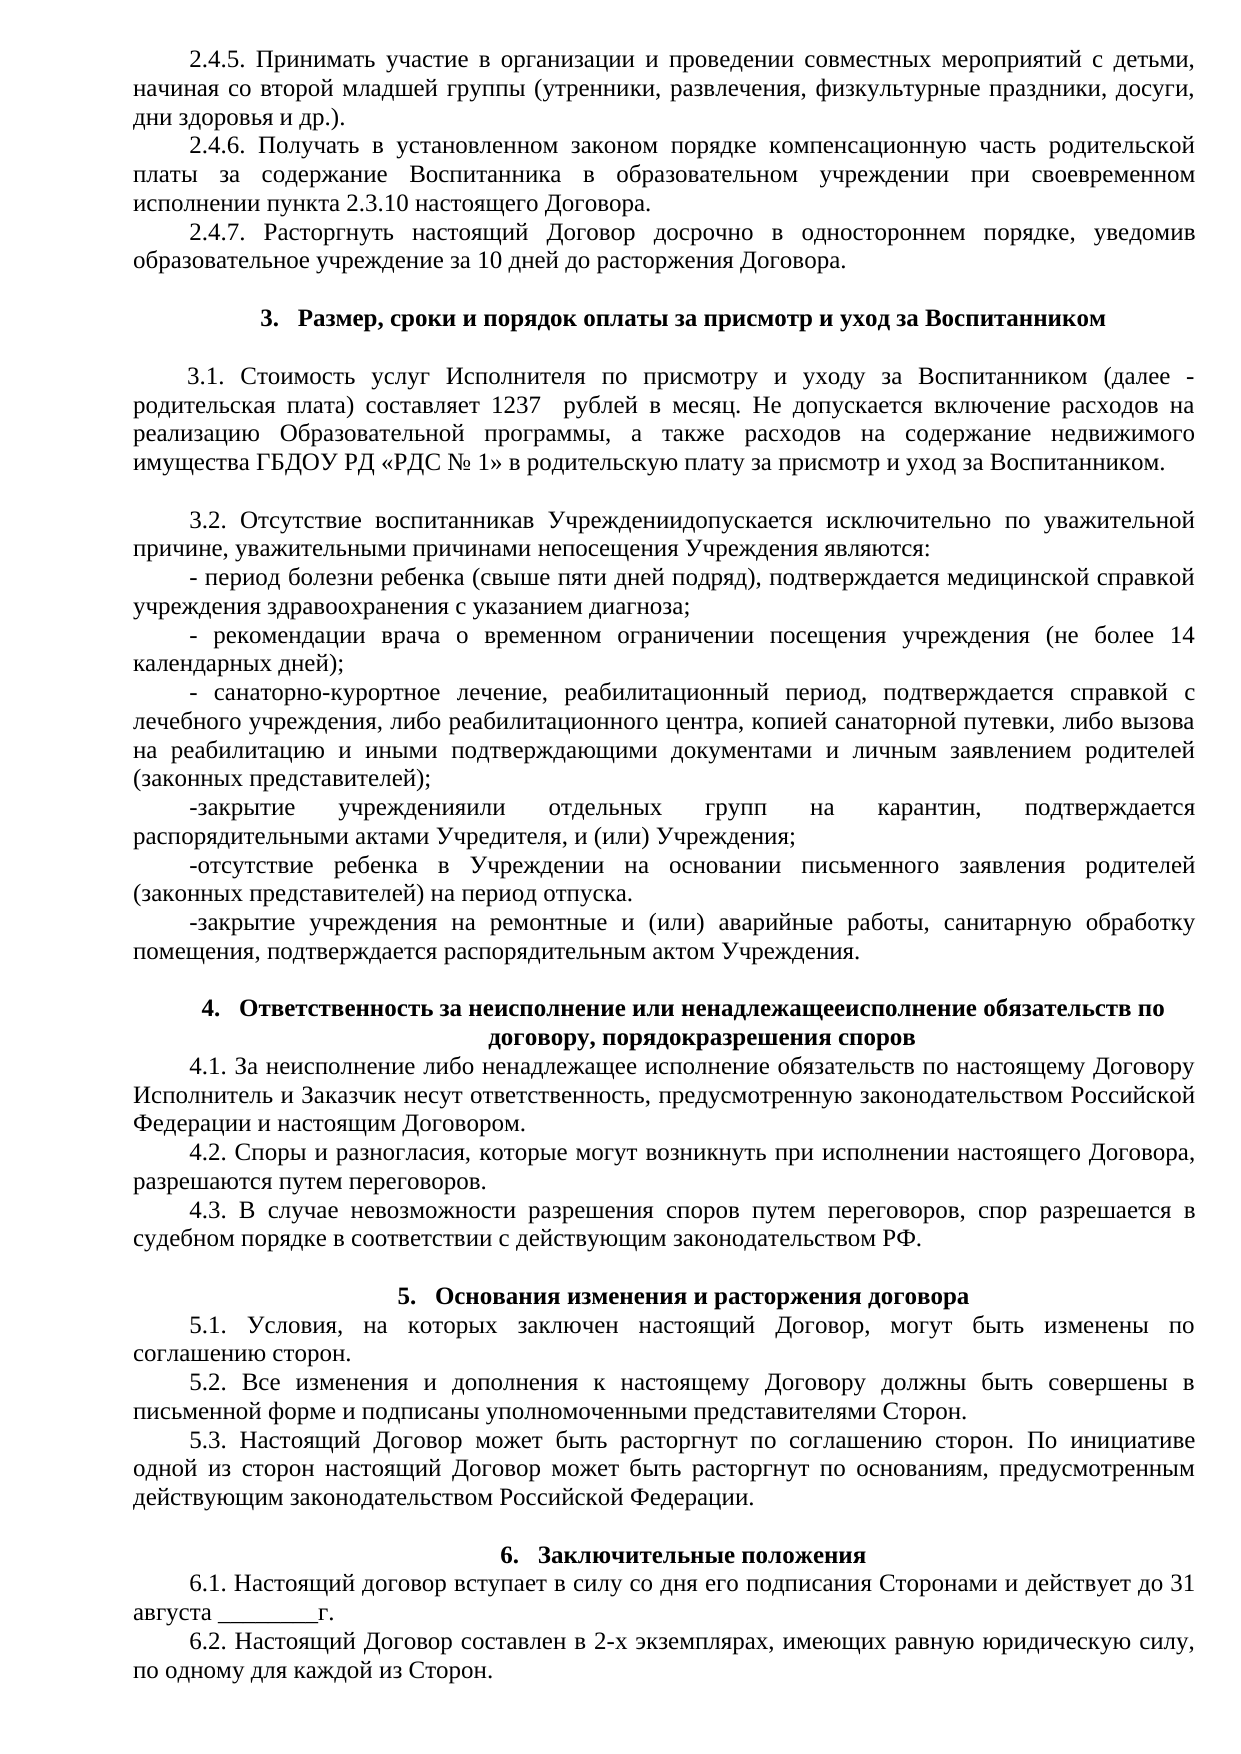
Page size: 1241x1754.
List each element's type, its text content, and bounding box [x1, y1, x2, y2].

text -закрытие учреждения на ремонтные и (или) аварийные работы, санитарную обработку помещения, подтверждается распорядительным актом Учреждения. [133, 907, 1196, 965]
text -закрытие учрежденияили отдельных групп на карантин, подтверждается распорядительными актами Учредителя, и (или) Учреждения; [133, 792, 1196, 850]
text 3.2. Отсутствие воспитанникав Учреждениидопускается исключительно по уважительной причине, уважительными причинами непосещения Учреждения являются: [133, 505, 1196, 562]
text 6.2. Настоящий Договор составлен в 2-х экземплярах, имеющих равную юридическую силу, по одному для каждой из Сторон. [133, 1626, 1196, 1683]
list Основания изменения и расторжения договора [170, 1281, 1196, 1310]
text 6.1. Настоящий договор вступает в силу со дня его подписания Сторонами и действует до 31 августа ________г. [133, 1568, 1196, 1626]
text 4.2. Споры и разногласия, которые могут возникнуть при исполнении настоящего Договора, разрешаются путем переговоров. [133, 1137, 1196, 1195]
text 4.3. В случае невозможности разрешения споров путем переговоров, спор разрешается в судебном порядке в соответствии с действующим законодательством РФ. [133, 1195, 1196, 1252]
text 5.2. Все изменения и дополнения к настоящему Договору должны быть совершены в письменной форме и подписаны уполномоченными представителями Сторон. [133, 1367, 1196, 1425]
text - санаторно-курортное лечение, реабилитационный период, подтверждается справкой с лечебного учреждения, либо реабилитационного центра, копией санаторной путевки, либо вызова на реабилитацию и иными подтверждающими документами и личным заявлением родителей (законных представителей); [133, 677, 1196, 792]
text 5.1. Условия, на которых заключен настоящий Договор, могут быть изменены по соглашению сторон. [133, 1310, 1196, 1367]
text 3.1. Стоимость услуг Исполнителя по присмотру и уходу за Воспитанником (далее - родительская плата) составляет 1237 рублей в месяц. Не допускается включение расходов на реализацию Образовательной программы, а также расходов на содержание недвижимого имущества ГБДОУ РД «РДС № 1» в родительскую плату за присмотр и уход за Воспитанником. [133, 361, 1196, 476]
text 4.1. За неисполнение либо ненадлежащее исполнение обязательств по настоящему Договору Исполнитель и Заказчик несут ответственность, предусмотренную законодательством Российской Федерации и настоящим Договором. [133, 1051, 1196, 1137]
text 2.4.6. Получать в установленном законом порядке компенсационную часть родительской платы за содержание Воспитанника в образовательном учреждении при своевременном исполнении пункта 2.3.10 настоящего Договора. [133, 131, 1196, 217]
text 5.3. Настоящий Договор может быть расторгнут по соглашению сторон. По инициативе одной из сторон настоящий Договор может быть расторгнут по основаниям, предусмотренным действующим законодательством Российской Федерации. [133, 1425, 1196, 1511]
list Ответственность за неисполнение или ненадлежащееисполнение обязательств по договору, порядокразрешения споров [170, 993, 1196, 1051]
text 2.4.5. Принимать участие в организации и проведении совместных мероприятий с детьми, начиная со второй младшей группы (утренники, развлечения, физкультурные праздники, досуги, дни здоровья и др.). [133, 44, 1196, 131]
text 2.4.7. Расторгнуть настоящий Договор досрочно в одностороннем порядке, уведомив образовательное учреждение за 10 дней до расторжения Договора. [133, 217, 1196, 274]
list Заключительные положения [170, 1540, 1196, 1568]
text - рекомендации врача о временном ограничении посещения учреждения (не более 14 календарных дней); [133, 620, 1196, 677]
list Размер, сроки и порядок оплаты за присмотр и уход за Воспитанником [170, 303, 1196, 332]
text -отсутствие ребенка в Учреждении на основании письменного заявления родителей (законных представителей) на период отпуска. [133, 850, 1196, 907]
text - период болезни ребенка (свыше пяти дней подряд), подтверждается медицинской справкой учреждения здравоохранения с указанием диагноза; [133, 562, 1196, 620]
